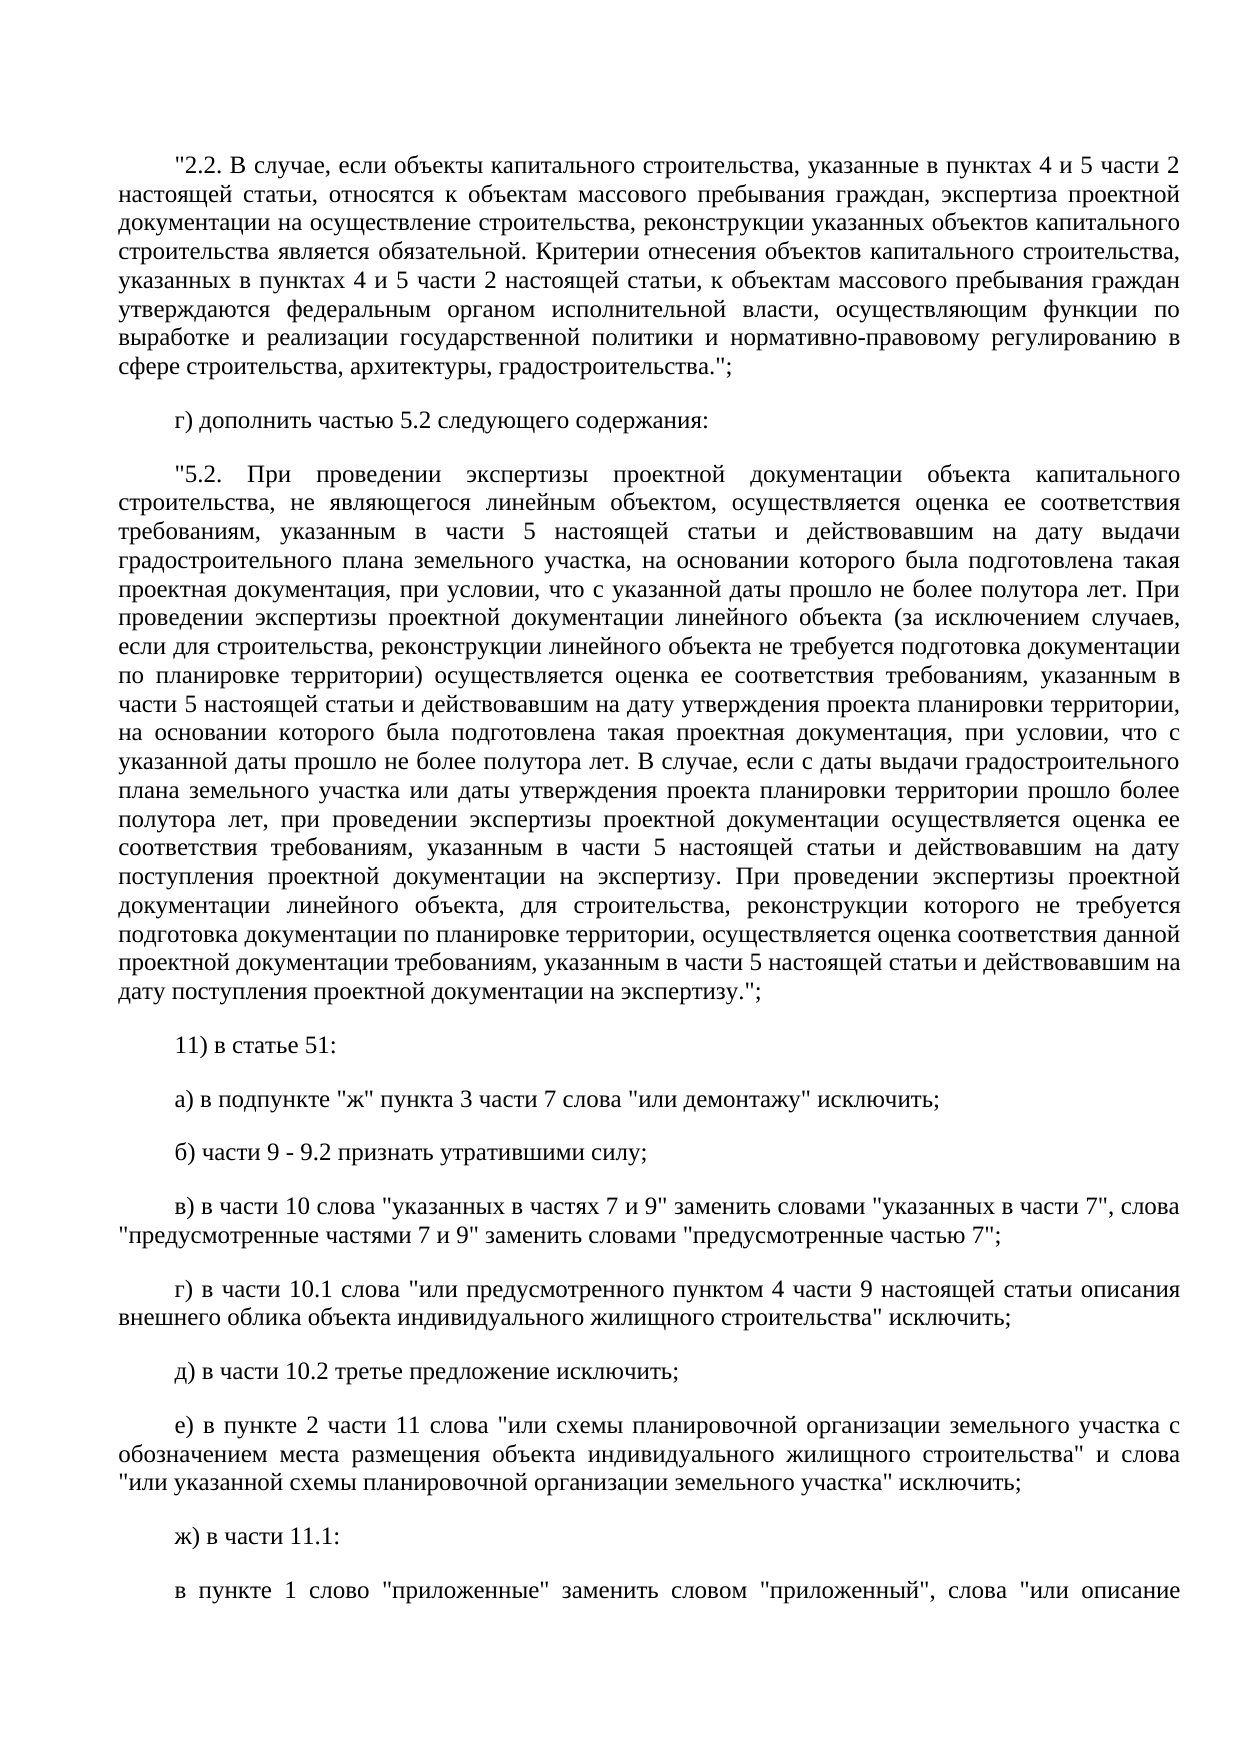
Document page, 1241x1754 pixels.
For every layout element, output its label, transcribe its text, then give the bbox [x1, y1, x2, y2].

text в) в части 10 слова "указанных в частях 7 и 9" заменить словами "указанных в части 7", слова "предусмотренные частями 7 и 9" заменить словами "предусмотренные частью 7"; [118, 1191, 1181, 1249]
text д) в части 10.2 третье предложение исключить; [118, 1356, 1181, 1385]
text ж) в части 11.1: [118, 1521, 1181, 1550]
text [118, 1575, 1181, 1604]
text а) в подпункте "ж" пункта 3 части 7 слова "или демонтажу" исключить; [118, 1084, 1181, 1112]
text "5.2. При проведении экспертизы проектной документации объекта капитального строительства, не являющегося линейным объектом, осуществляется оценка ее соответствия требованиям, указанным в части 5 настоящей статьи и действовавшим на дату выдачи градостроительного плана земельного участка, на основании которого была подготовлена такая проектная документация, при условии, что с указанной даты прошло не более полутора лет. При проведении экспертизы проектной документации линейного объекта (за исключением случаев, если для строительства, реконструкции линейного объекта не требуется подготовка документации по планировке территории) осуществляется оценка ее соответствия требованиям, указанным в части 5 настоящей статьи и действовавшим на дату утверждения проекта планировки территории, на основании которого была подготовлена такая проектная документация, при условии, что с указанной даты прошло не более полутора лет. В случае, если с даты выдачи градостроительного плана земельного участка или даты утверждения проекта планировки территории прошло более полутора лет, при проведении экспертизы проектной документации осуществляется оценка ее соответствия требованиям, указанным в части 5 настоящей статьи и действовавшим на дату поступления проектной документации на экспертизу. При проведении экспертизы проектной документации линейного объекта, для строительства, реконструкции которого не требуется подготовка документации по планировке территории, осуществляется оценка соответствия данной проектной документации требованиям, указанным в части 5 настоящей статьи и действовавшим на дату поступления проектной документации на экспертизу."; [118, 459, 1181, 1005]
text "2.2. В случае, если объекты капитального строительства, указанные в пунктах 4 и 5 части 2 настоящей статьи, относятся к объектам массового пребывания граждан, экспертиза проектной документации на осуществление строительства, реконструкции указанных объектов капитального строительства является обязательной. Критерии отнесения объектов капитального строительства, указанных в пунктах 4 и 5 части 2 настоящей статьи, к объектам массового пребывания граждан утверждаются федеральным органом исполнительной власти, осуществляющим функции по выработке и реализации государственной политики и нормативно-правовому регулированию в сфере строительства, архитектуры, градостроительства."; [118, 150, 1181, 380]
text е) в пункте 2 части 11 слова "или схемы планировочной организации земельного участка с обозначением места размещения объекта индивидуального жилищного строительства" и слова "или указанной схемы планировочной организации земельного участка" исключить; [118, 1410, 1181, 1496]
text г) в части 10.1 слова "или предусмотренного пунктом 4 части 9 настоящей статьи описания внешнего облика объекта индивидуального жилищного строительства" исключить; [118, 1274, 1181, 1331]
text г) дополнить частью 5.2 следующего содержания: [118, 405, 1181, 434]
text 11) в статье 51: [118, 1030, 1181, 1059]
text б) части 9 - 9.2 признать утратившими силу; [118, 1137, 1181, 1166]
